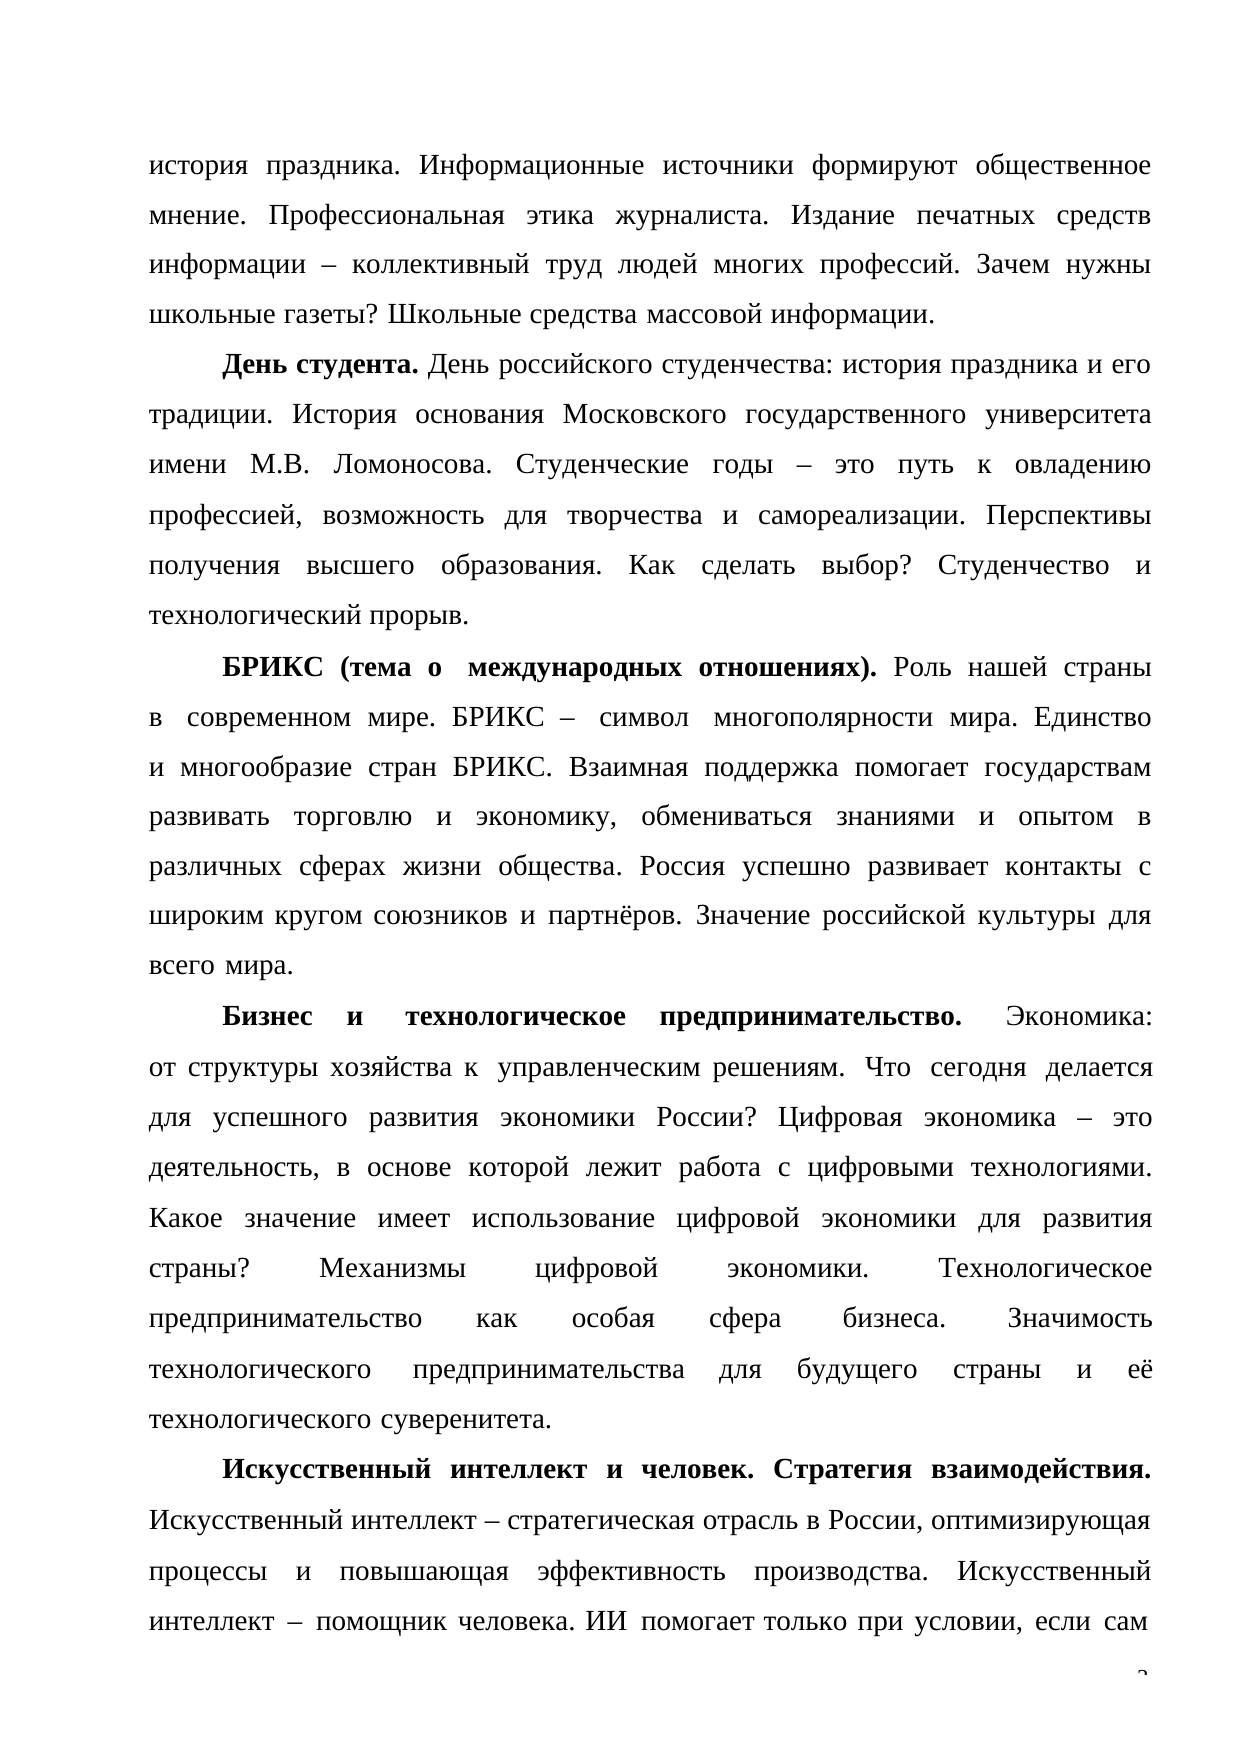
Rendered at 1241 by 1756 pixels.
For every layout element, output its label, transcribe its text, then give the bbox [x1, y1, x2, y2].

text Искусственный интеллект и человек. Стратегия взаимодействия. Искусственный интеллект – стратегическая отрасль в России, оптимизирующая процессы и повышающая эффективность производства. Искусственный интеллект – помощник человека. ИИ помогает только при условии, если сам [148, 1451, 1151, 1637]
text история праздника. Информационные источники формируют общественное мнение. Профессиональная этика журналиста. Издание печатных средств информации – коллективный труд людей многих профессий. Зачем нужны школьные газеты? Школьные средства массовой информации. [148, 147, 1151, 330]
text День студента. День российского студенчества: история праздника и его традиции. История основания Московского государственного университета имени М.В. Ломоносова. Студенческие годы – это путь к овладению профессией, возможность для творчества и самореализации. Перспективы получения высшего образования. Как сделать выбор? Студенчество и технологический прорыв. [148, 346, 1152, 631]
text Бизнес и технологическое предпринимательство. Экономика: от структуры хозяйства к управленческим решениям. Что сегодня делается для успешного развития экономики России? Цифровая экономика – это деятельность, в основе которой лежит работа с цифровыми технологиями. Какое значение имеет использование цифровой экономики для развития страны? Механизмы цифровой экономики. Технологическое предпринимательство как особая сфера бизнеса. Значимость технологического предпринимательства для будущего страны и её технологического суверенитета. [148, 998, 1153, 1434]
text БРИКС (тема о международных отношениях). Роль нашей страны в современном мире. БРИКС – символ многополярности мира. Единство и многообразие стран БРИКС. Взаимная поддержка помогает государствам развивать торговлю и экономику, обмениваться знаниями и опытом в различных сферах жизни общества. Россия успешно развивает контакты с широким кругом союзников и партнёров. Значение российской культуры для всего мира. [148, 649, 1152, 981]
